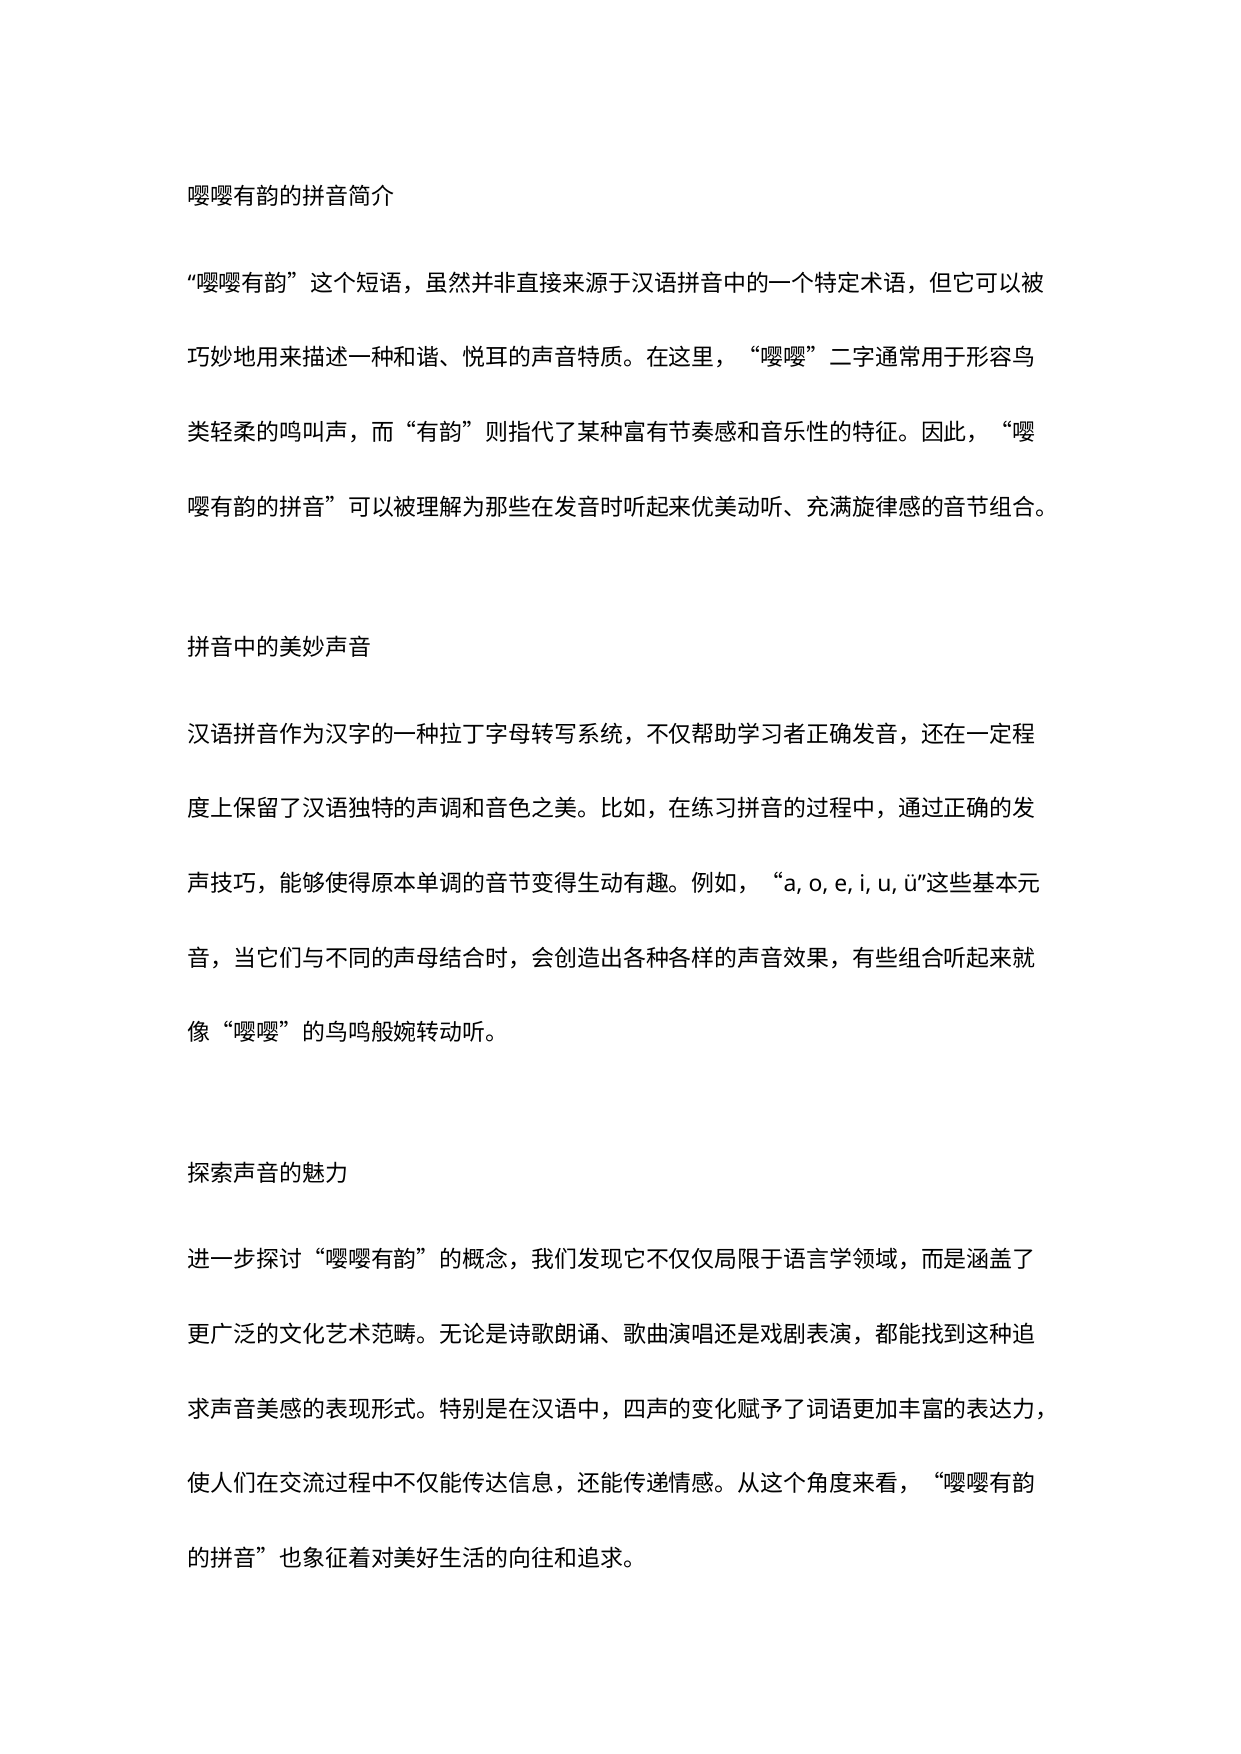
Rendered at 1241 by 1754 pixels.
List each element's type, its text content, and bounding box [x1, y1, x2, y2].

text 拼音中的美妙声音 [187, 613, 1053, 678]
text 进一步探讨“嘤嘤有韵”的概念，我们发现它不仅仅局限于语言学领域，而是涵盖了更广泛的文化艺术范畴。无论是诗歌朗诵、歌曲演唱还是戏剧表演，都能找到这种追求声音美感的表现形式。特别是在汉语中，四声的变化赋予了词语更加丰富的表达力，使人们在交流过程中不仅能传达信息，还能传递情感。从这个角度来看，“嘤嘤有韵的拼音”也象征着对美好生活的向往和追求。 [187, 1225, 1053, 1589]
text “嘤嘤有韵”这个短语，虽然并非直接来源于汉语拼音中的一个特定术语，但它可以被巧妙地用来描述一种和谐、悦耳的声音特质。在这里，“嘤嘤”二字通常用于形容鸟类轻柔的鸣叫声，而“有韵”则指代了某种富有节奏感和音乐性的特征。因此，“嘤嘤有韵的拼音”可以被理解为那些在发音时听起来优美动听、充满旋律感的音节组合。 [187, 248, 1053, 538]
text 嘤嘤有韵的拼音简介 [187, 162, 1053, 227]
text 探索声音的魅力 [187, 1139, 1053, 1204]
text 汉语拼音作为汉字的一种拉丁字母转写系统，不仅帮助学习者正确发音，还在一定程度上保留了汉语独特的声调和音色之美。比如，在练习拼音的过程中，通过正确的发声技巧，能够使得原本单调的音节变得生动有趣。例如，“a, o, e, i, u, ü”这些基本元音，当它们与不同的声母结合时，会创造出各种各样的声音效果，有些组合听起来就像“嘤嘤”的鸟鸣般婉转动听。 [187, 699, 1053, 1063]
